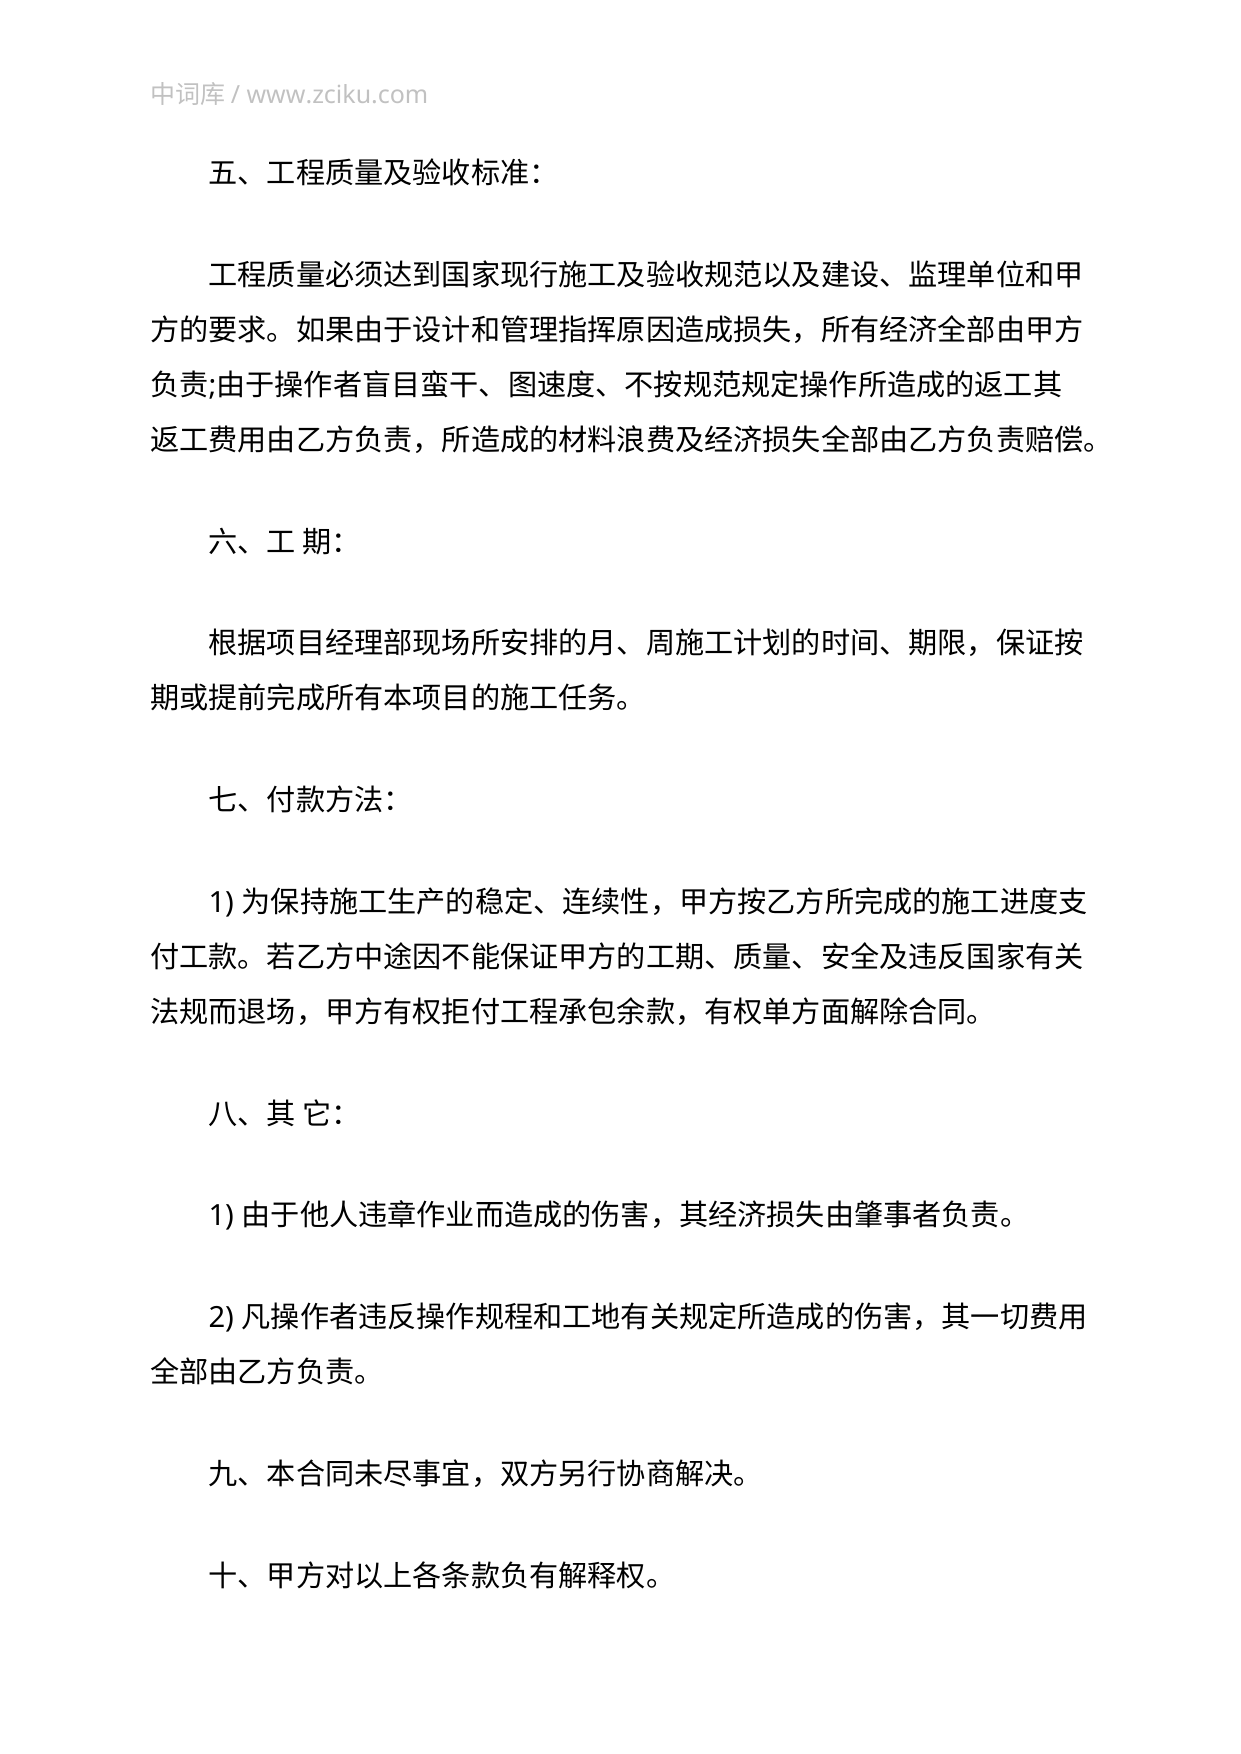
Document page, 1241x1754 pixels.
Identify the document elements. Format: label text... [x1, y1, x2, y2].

text 工程质量必须达到国家现行施工及验收规范以及建设、监理单位和甲方的要求。如果由于设计和管理指挥原因造成损失，所有经济全部由甲方负责;由于操作者盲目蛮干、图速度、不按规范规定操作所造成的返工其返工费用由乙方负责，所造成的材料浪费及经济损失全部由乙方负责赔偿。 [150, 252, 1090, 459]
text 八、其 它： [150, 1090, 1090, 1132]
text 1) 由于他人违章作业而造成的伤害，其经济损失由肇事者负责。 [150, 1192, 1090, 1234]
text 十、甲方对以上各条款负有解释权。 [150, 1552, 1090, 1595]
text 五、工程质量及验收标准： [150, 150, 1090, 192]
text 七、付款方法： [150, 777, 1090, 819]
text 九、本合同未尽事宜，双方另行协商解决。 [150, 1451, 1090, 1493]
text 六、工 期： [150, 518, 1090, 561]
text 2) 凡操作者违反操作规程和工地有关规定所造成的伤害，其一切费用全部由乙方负责。 [150, 1294, 1090, 1391]
text 根据项目经理部现场所安排的月、周施工计划的时间、期限，保证按期或提前完成所有本项目的施工任务。 [150, 620, 1090, 717]
text 1) 为保持施工生产的稳定、连续性，甲方按乙方所完成的施工进度支付工款。若乙方中途因不能保证甲方的工期、质量、安全及违反国家有关法规而退场，甲方有权拒付工程承包余款，有权单方面解除合同。 [150, 878, 1090, 1031]
